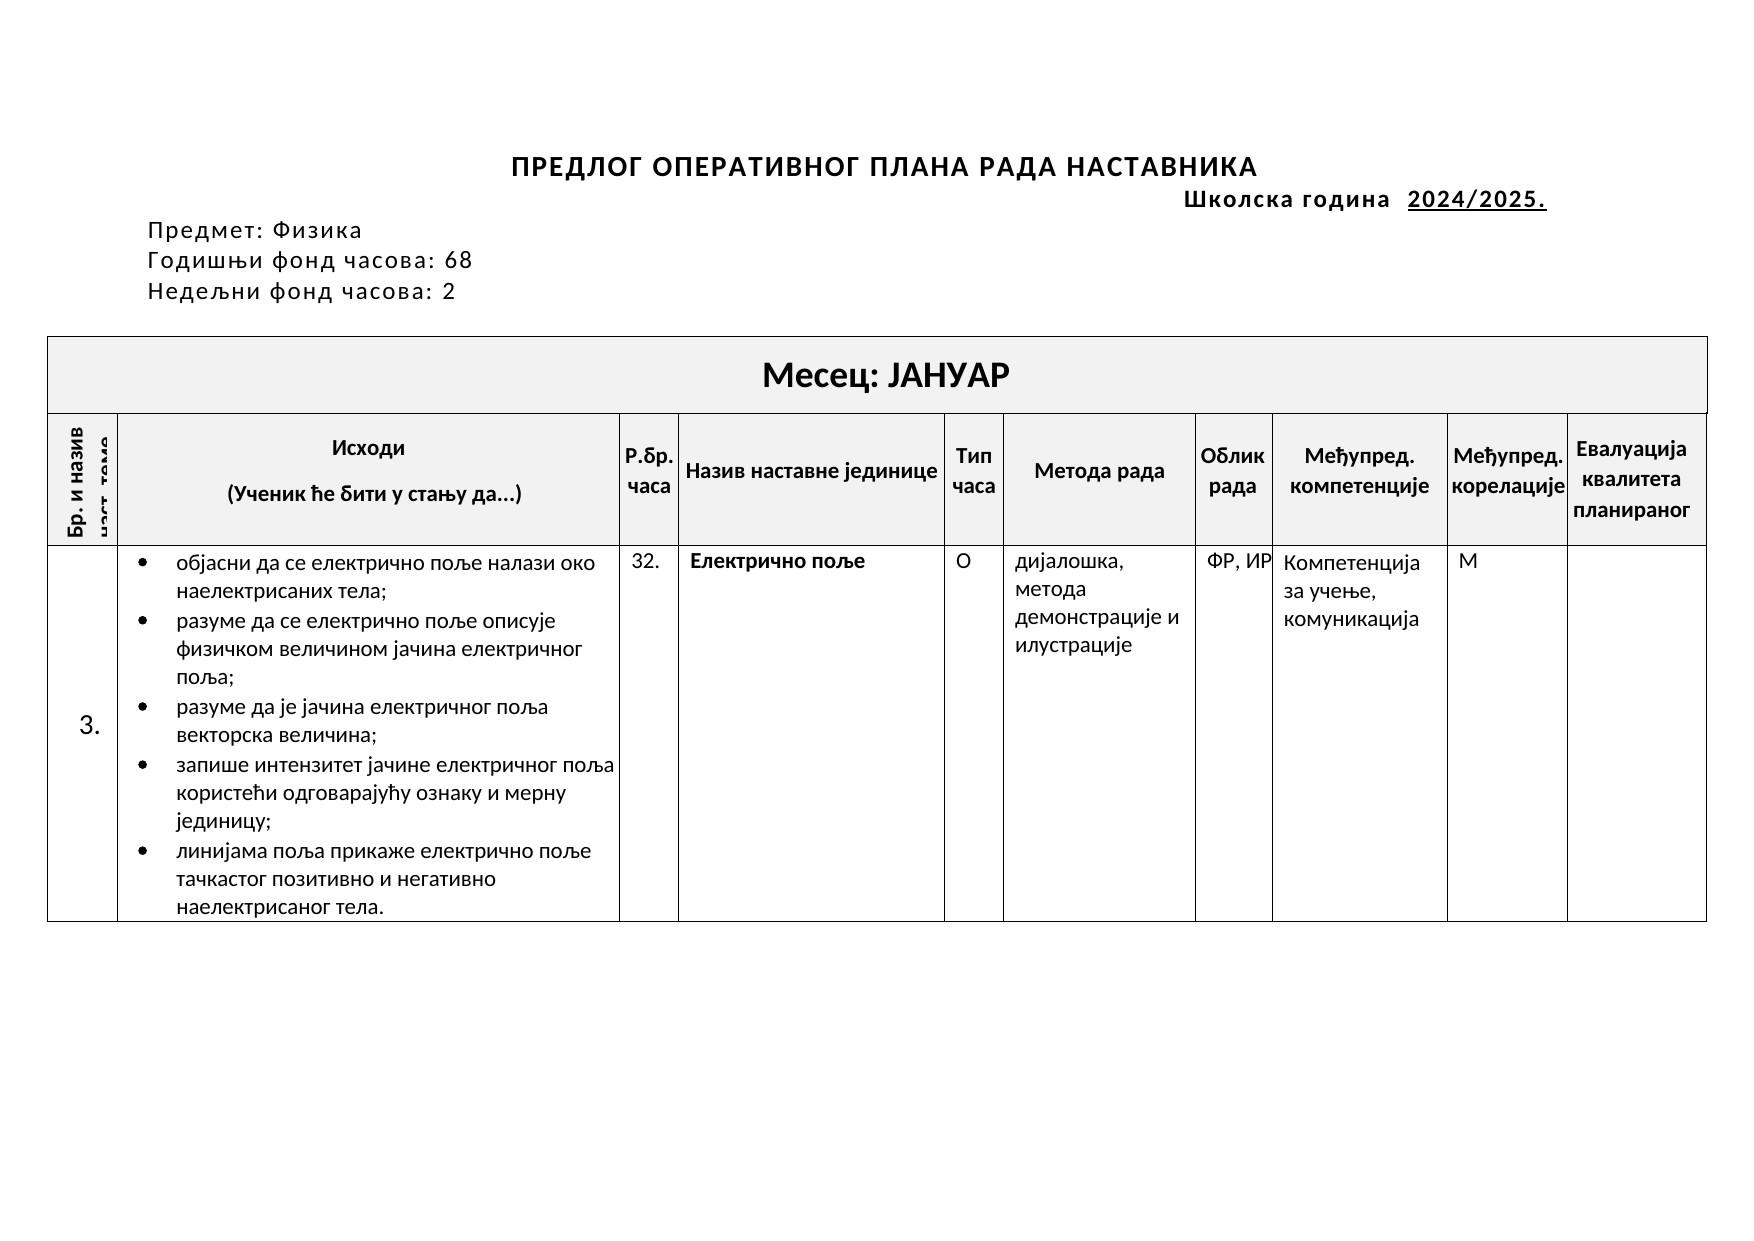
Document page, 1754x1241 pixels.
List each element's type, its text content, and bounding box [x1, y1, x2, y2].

text Недељни фонд часова: 2 [148, 275, 1606, 305]
table_cell Међупред. корелације [1448, 414, 1567, 545]
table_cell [1273, 546, 1447, 921]
table_cell Назив наставне јединице [679, 414, 944, 545]
table_cell Метода рада [1004, 414, 1195, 545]
table_cell Електрично поље [679, 546, 944, 921]
table_cell 3. [48, 546, 117, 921]
table_cell објасни да се електрично поље налази око наелектрисаних тела; разуме да се електрично поље описује физичком величином јачина електричног поља; разуме да је јачина електричног поља векторска величина; запише интензитет јачине електричног поља користећи одговарајућу ознаку и мерну јединицу; линијама поља прикаже електрично поље тачкастог позитивно и негативно наелектрисаног тела. [118, 546, 619, 921]
table_cell Исходи (Ученик ће бити у стању да...) [118, 414, 619, 545]
table_cell Бр. и назив наст. теме [48, 414, 117, 545]
text Предмет: Физика [148, 214, 1606, 244]
text Школска година 2024/2025. [1048, 183, 1606, 214]
table_cell 32. [620, 546, 678, 921]
text Годишњи фонд часова: 68 [148, 244, 1606, 275]
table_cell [1004, 546, 1195, 921]
table_cell Евалуација квалитета планираног [1568, 414, 1706, 545]
table_cell О [945, 546, 1003, 921]
text ПРЕДЛОГ ОПЕРАТИВНОГ ПЛАНА РАДА НАСТАВНИКА [148, 148, 1606, 183]
table_cell М [1448, 546, 1567, 921]
table_cell [1568, 546, 1706, 921]
table_cell Тип часа [945, 414, 1003, 545]
table_cell Облик рада [1196, 414, 1272, 545]
table_cell Р.бр. часа [620, 414, 678, 545]
table_cell ФР, ИР [1196, 546, 1272, 921]
table_header Месец: ЈАНУАР [48, 337, 1707, 413]
table_cell Међупред. компетенције [1273, 414, 1447, 545]
